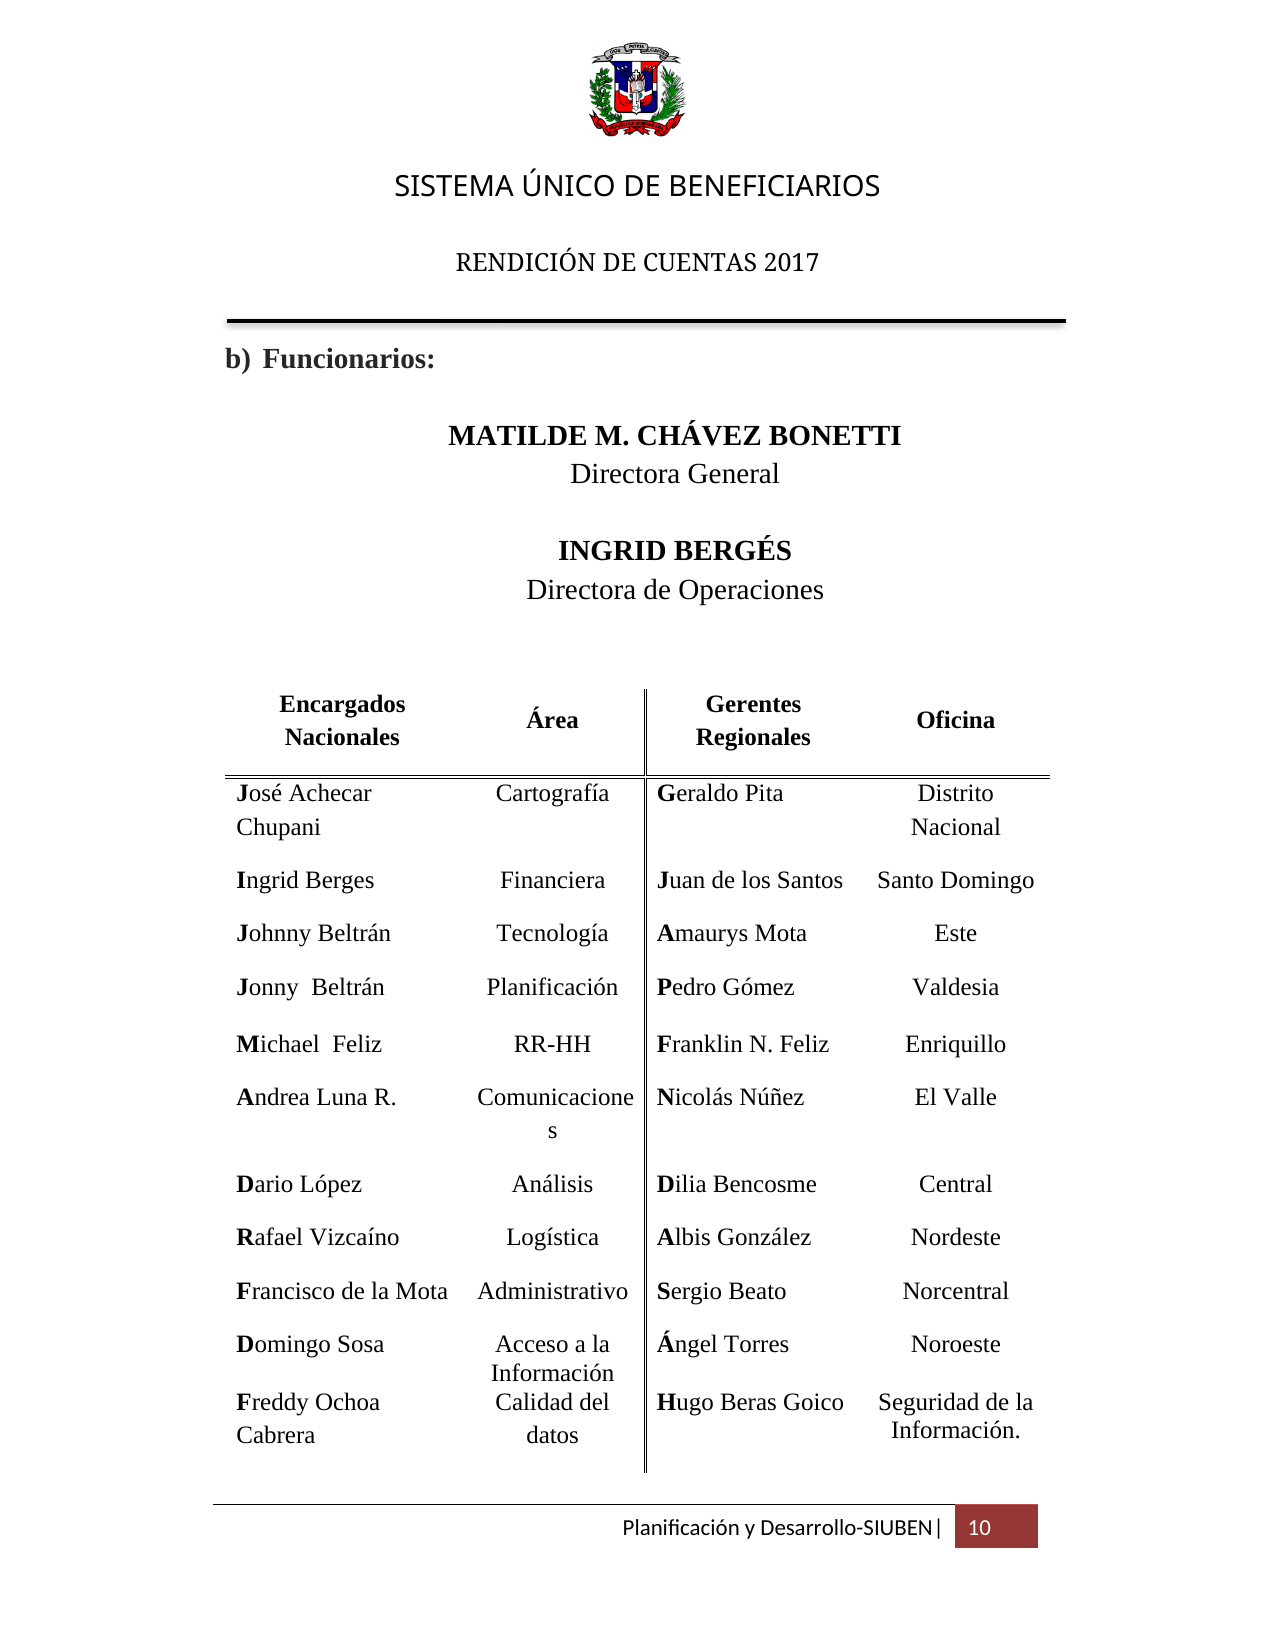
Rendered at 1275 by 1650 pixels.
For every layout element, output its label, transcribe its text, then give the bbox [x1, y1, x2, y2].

table_cell Dilia Bencosme [647, 1169, 861, 1222]
table_cell Acceso a la Información [460, 1329, 644, 1387]
table_cell Noroeste [861, 1329, 1050, 1387]
table_cell Freddy Ochoa Cabrera [225, 1387, 459, 1473]
table_cell Michael Feliz [225, 1029, 459, 1082]
table_cell Nicolás Núñez [647, 1082, 861, 1169]
table_cell Ingrid Berges [225, 865, 459, 918]
table_cell Pedro Gómez [647, 972, 861, 1029]
table_cell Análisis [460, 1169, 644, 1222]
picture [588, 42, 687, 138]
table_cell Distrito Nacional [861, 779, 1050, 865]
table_cell Administrativo [460, 1276, 644, 1329]
table_cell Enriquillo [861, 1029, 1050, 1082]
table_cell Planificación [460, 972, 644, 1029]
table_header Oficina [861, 689, 1050, 775]
list Directora de Operaciones [300, 572, 1050, 606]
table_cell Domingo Sosa [225, 1329, 459, 1387]
table_header Área [460, 689, 644, 775]
table_cell Geraldo Pita [647, 779, 861, 865]
list MATILDE M. CHÁVEZ BONETTI [300, 418, 1050, 451]
table_cell José Achecar Chupani [225, 779, 459, 865]
table_cell Norcentral [861, 1276, 1050, 1329]
table_cell Johnny Beltrán [225, 919, 459, 972]
table_cell Este [861, 919, 1050, 972]
table_cell Amaurys Mota [647, 919, 861, 972]
table_cell El Valle [861, 1082, 1050, 1169]
table_cell Rafael Vizcaíno [225, 1222, 459, 1276]
table_cell Francisco de la Mota [225, 1276, 459, 1329]
table_cell Jonny Beltrán [225, 972, 459, 1029]
list Directora General [300, 456, 1050, 490]
table_cell Hugo Beras Goico [647, 1387, 861, 1473]
table_cell Calidad del datos [460, 1387, 644, 1473]
table_header Gerentes Regionales [647, 689, 861, 775]
table_cell RR-HH [460, 1029, 644, 1082]
table_cell Logística [460, 1222, 644, 1276]
table_cell Tecnología [460, 919, 644, 972]
table_cell Santo Domingo [861, 865, 1050, 918]
table_cell Albis González [647, 1222, 861, 1276]
table_cell Financiera [460, 865, 644, 918]
table_cell Franklin N. Feliz [647, 1029, 861, 1082]
table_cell Comunicaciones [460, 1082, 644, 1169]
table_cell Nordeste [861, 1222, 1050, 1276]
table_cell Sergio Beato [647, 1276, 861, 1329]
table_cell Seguridad de la Información. [861, 1387, 1050, 1473]
table_cell Central [861, 1169, 1050, 1222]
table_cell Andrea Luna R. [225, 1082, 459, 1169]
table_cell Cartografía [460, 779, 644, 865]
list Funcionarios: [225, 341, 1050, 374]
table_cell Juan de los Santos [647, 865, 861, 918]
table_cell Ángel Torres [647, 1329, 861, 1387]
table_cell Dario López [225, 1169, 459, 1222]
list INGRID BERGÉS [300, 533, 1050, 567]
table_header Encargados Nacionales [225, 689, 459, 775]
table_cell Valdesia [861, 972, 1050, 1029]
